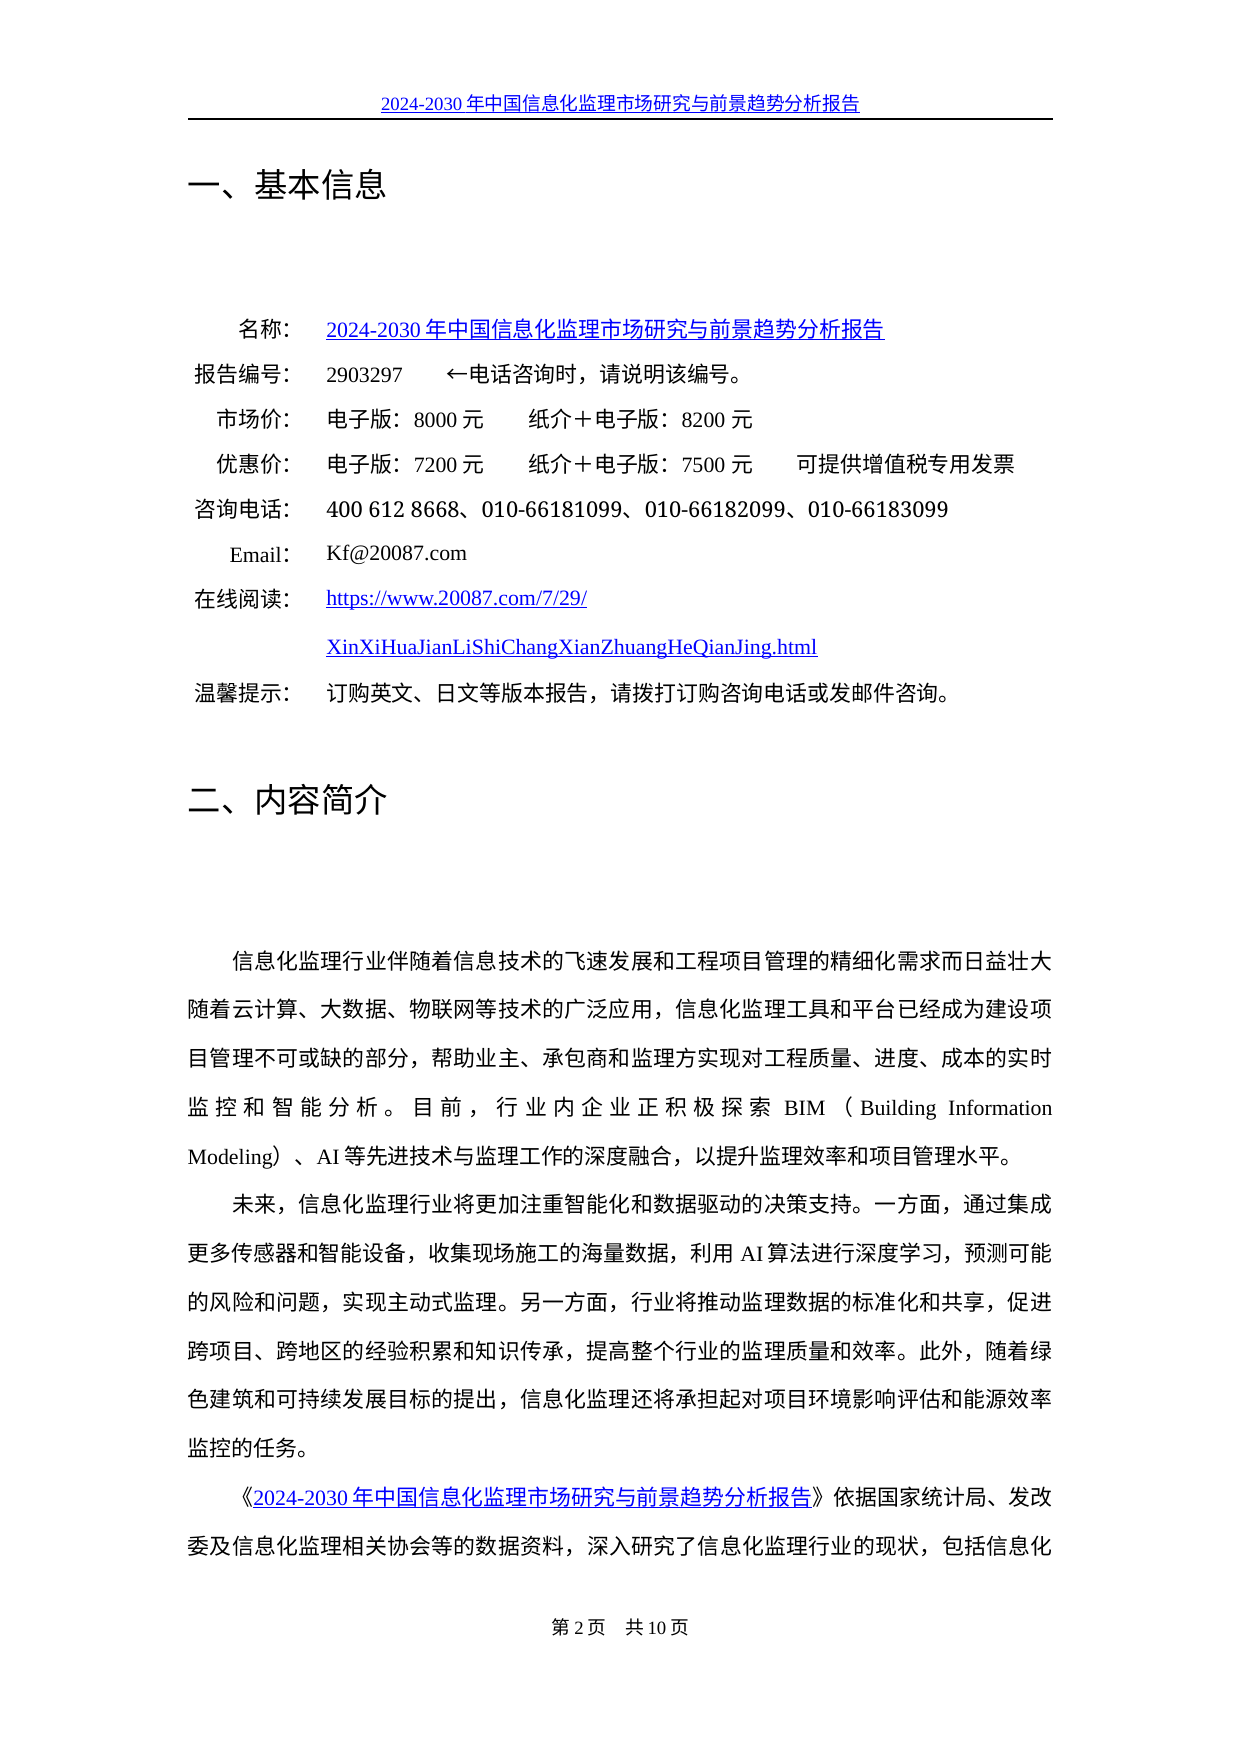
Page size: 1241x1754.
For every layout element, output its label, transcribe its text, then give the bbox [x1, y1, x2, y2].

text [187, 943, 1053, 1561]
table_cell 温馨提示： [167, 675, 315, 720]
title 二、内容简介 [187, 766, 1053, 831]
table_cell 在线阅读： [167, 582, 315, 675]
table_cell 订购英文、日文等版本报告，请拨打订购咨询电话或发邮件咨询。 [315, 675, 1073, 720]
table_cell 2903297 ←电话咨询时，请说明该编号。 [315, 357, 1073, 402]
title 一、基本信息 [187, 150, 1053, 215]
table_cell 咨询电话： [167, 492, 315, 537]
table_cell 市场价： [167, 402, 315, 447]
table_cell 优惠价： [167, 447, 315, 492]
table_header 名称： [167, 312, 315, 357]
table_cell 报告编号： [167, 357, 315, 402]
table_cell 电子版：8000 元 纸介＋电子版：8200 元 [315, 402, 1073, 447]
table_header 2024-2030年中国信息化监理市场研究与前景趋势分析报告 [315, 312, 1073, 357]
table_cell Kf@20087.com [315, 537, 1073, 582]
table_cell 400 612 8668、010-66181099、010-66182099、010-66183099 [315, 492, 1073, 537]
table_cell 电子版：7200 元 纸介＋电子版：7500 元 可提供增值税专用发票 [315, 447, 1073, 492]
table_cell Email： [167, 537, 315, 582]
table_cell [315, 582, 1073, 675]
